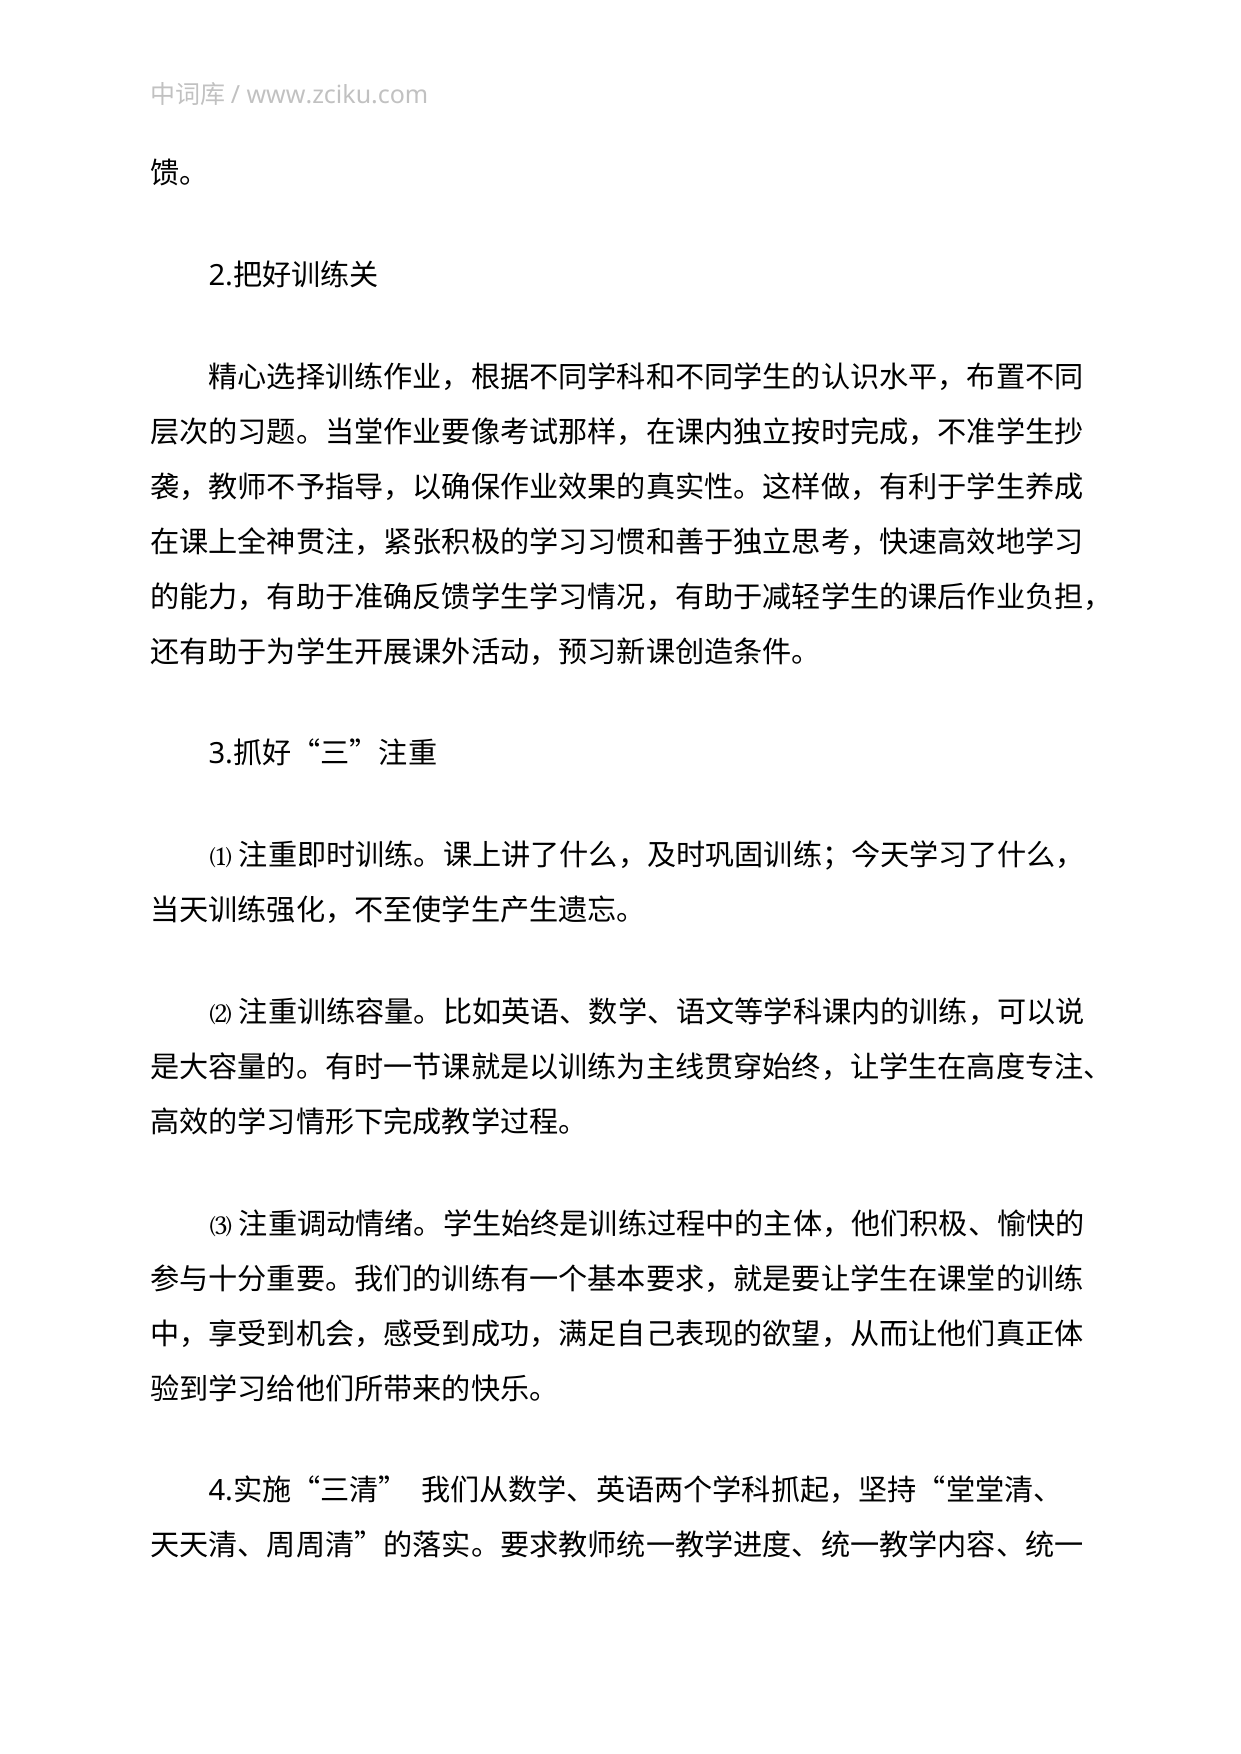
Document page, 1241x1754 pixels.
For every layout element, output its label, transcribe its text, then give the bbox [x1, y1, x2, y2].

text ⑶注重调动情绪。学生始终是训练过程中的主体，他们积极、愉快的参与十分重要。我们的训练有一个基本要求，就是要让学生在课堂的训练中，享受到机会，感受到成功，满足自己表现的欲望，从而让他们真正体验到学习给他们所带来的快乐。 [150, 1200, 1090, 1407]
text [150, 1467, 1090, 1564]
text 2.把好训练关 [150, 252, 1090, 294]
text 3.抓好“三”注重 [150, 730, 1090, 772]
text ⑵注重训练容量。比如英语、数学、语文等学科课内的训练，可以说是大容量的。有时一节课就是以训练为主线贯穿始终，让学生在高度专注、高效的学习情形下完成教学过程。 [150, 989, 1090, 1141]
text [150, 150, 1090, 192]
text ⑴注重即时训练。课上讲了什么，及时巩固训练；今天学习了什么，当天训练强化，不至使学生产生遗忘。 [150, 832, 1090, 929]
text 精心选择训练作业，根据不同学科和不同学生的认识水平，布置不同层次的习题。当堂作业要像考试那样，在课内独立按时完成，不准学生抄袭，教师不予指导，以确保作业效果的真实性。这样做，有利于学生养成在课上全神贯注，紧张积极的学习习惯和善于独立思考，快速高效地学习的能力，有助于准确反馈学生学习情况，有助于减轻学生的课后作业负担，还有助于为学生开展课外活动，预习新课创造条件。 [150, 354, 1090, 671]
